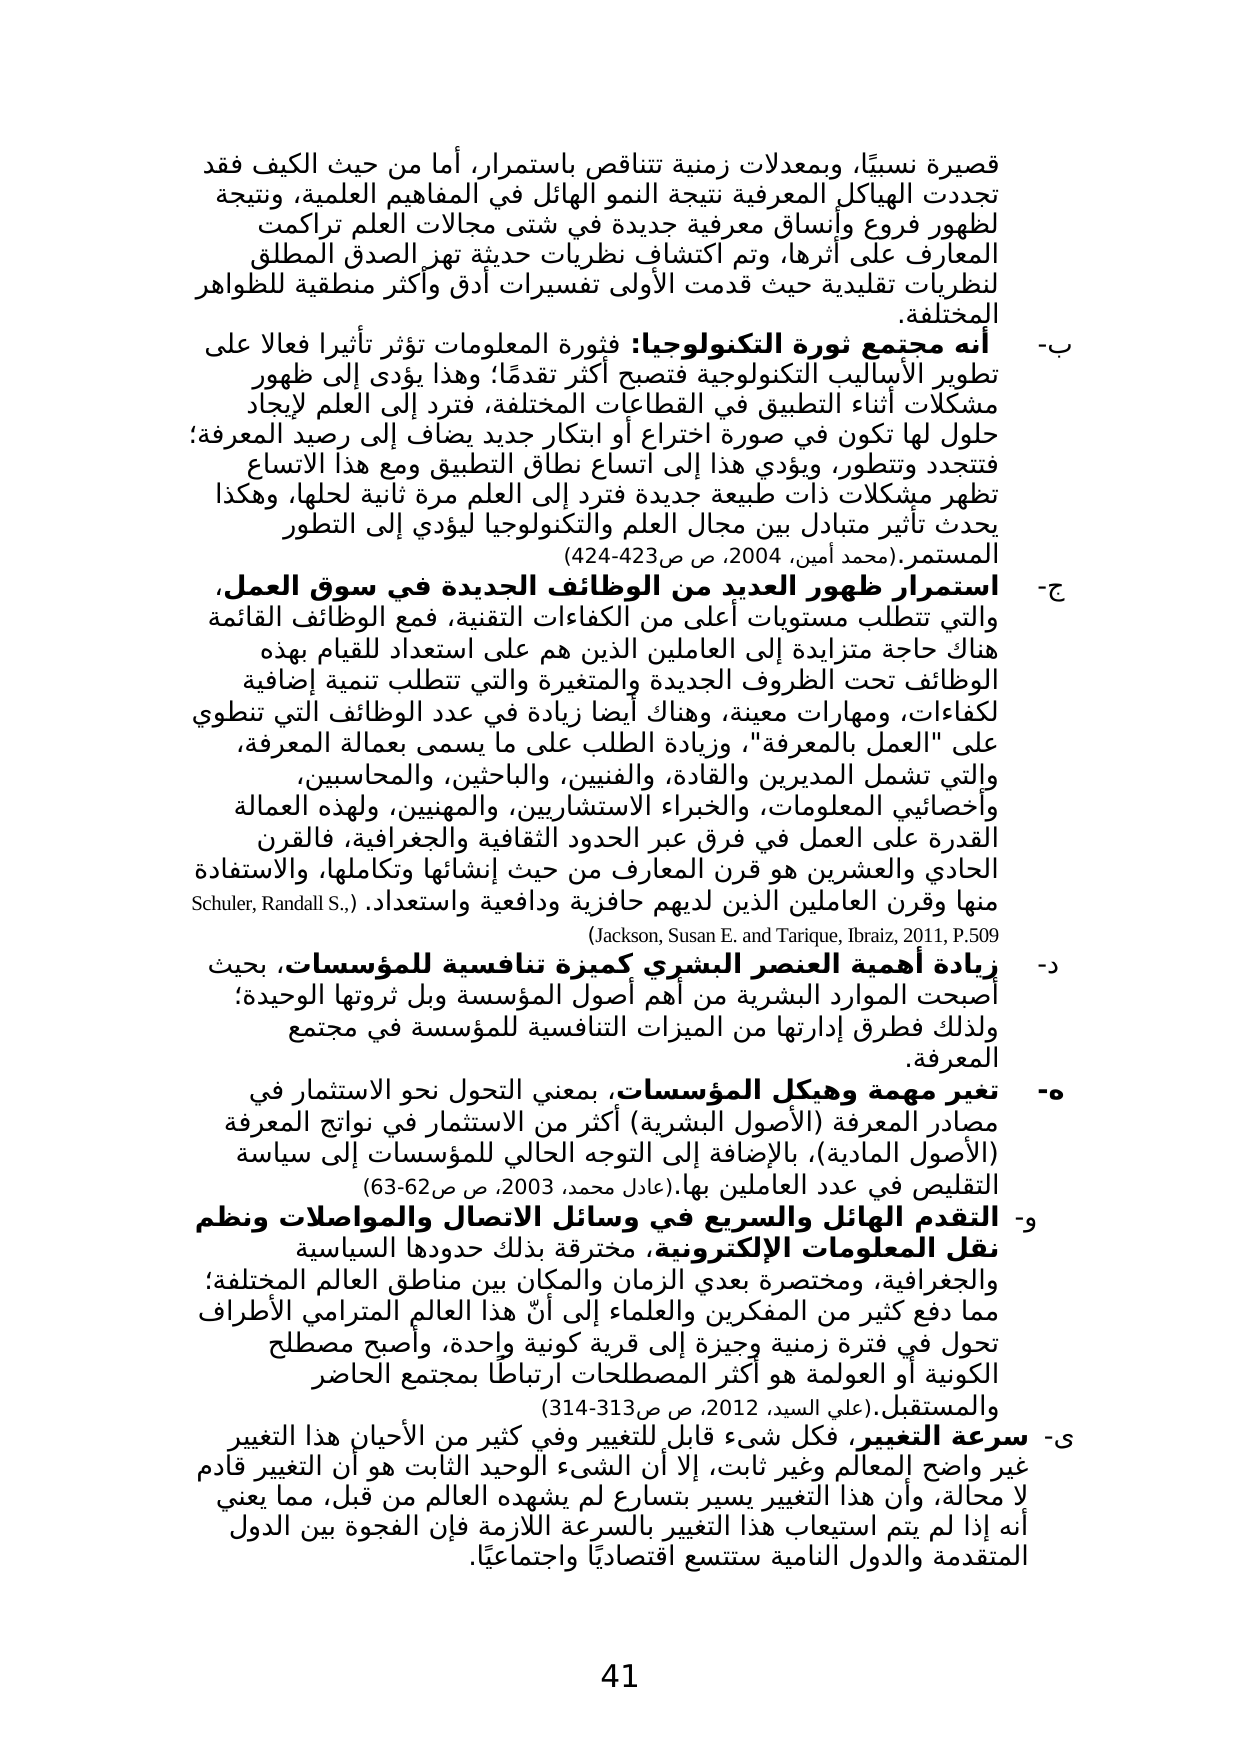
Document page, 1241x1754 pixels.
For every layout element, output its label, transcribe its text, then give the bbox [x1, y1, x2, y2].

list استمرار ظهور العديد من الوظائف الجديدة في سوق العمل، والتي تتطلب مستويات أعلى من الكفاءات التقنية، فمع الوظائف القائمة هناك حاجة متزايدة إلى العاملين الذين هم على استعداد للقيام بهذه الوظائف تحت الظروف الجديدة والمتغيرة والتي تتطلب تنمية إضافية لكفاءات، ومهارات معينة، وهناك أيضا زيادة في عدد الوظائف التي تنطوي على "العمل بالمعرفة"، وزيادة الطلب على ما يسمى بعمالة المعرفة، والتي تشمل المديرين والقادة، والفنيين، والباحثين، والمحاسبين، وأخصائيي المعلومات، والخبراء الاستشاريين، والمهنيين، ولهذه العمالة القدرة على العمل في فرق عبر الحدود الثقافية والجغرافية، فالقرن الحادي والعشرين هو قرن المعارف من حيث إنشائها وتكاملها، والاستفادة منها وقرن العاملين الذين لديهم حافزية ودافعية واستعداد. (Schuler, Randall S., Jackson, Susan E. and Tarique, Ibraiz, 2011, P.509) [187, 570, 1037, 948]
list تغير مهمة وهيكل المؤسسات، بمعني التحول نحو الاستثمار في مصادر المعرفة (الأصول البشرية) أكثر من الاستثمار في نواتج المعرفة (الأصول المادية)، بالإضافة إلى التوجه الحالي للمؤسسات إلى سياسة التقليص في عدد العاملين بها.(عادل محمد، 2003، ص ص62-63) [187, 1074, 1037, 1201]
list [187, 150, 1037, 330]
list التقدم الهائل والسريع في وسائل الاتصال والمواصلات ونظم نقل المعلومات الإلكترونية، مخترقة بذلك حدودها السياسية والجغرافية، ومختصرة بعدي الزمان والمكان بين مناطق العالم المختلفة؛ مما دفع كثير من المفكرين والعلماء إلى أنّ هذا العالم المترامي الأطراف تحول في فترة زمنية وجيزة إلى قرية كونية واحدة، وأصبح مصطلح الكونية أو العولمة هو أكثر المصطلحات ارتباطًا بمجتمع الحاضر والمستقبل.(علي السيد، 2012، ص ص313-314) [187, 1201, 1014, 1422]
list زيادة أهمية العنصر البشري كميزة تنافسية للمؤسسات، بحيث أصبحت الموارد البشرية من أهم أصول المؤسسة وبل ثروتها الوحيدة؛ ولذلك فطرق إدارتها من الميزات التنافسية للمؤسسة في مجتمع المعرفة. [187, 948, 1037, 1074]
list سرعة التغيير، فكل شىء قابل للتغيير وفي كثير من الأحيان هذا التغيير غير واضح المعالم وغير ثابت، إلا أن الشىء الوحيد الثابت هو أن التغيير قادم لا محالة، وأن هذا التغيير يسير بتسارع لم يشهده العالم من قبل، مما يعني أنه إذا لم يتم استيعاب هذا التغيير بالسرعة اللازمة فإن الفجوة بين الدول المتقدمة والدول النامية ستتسع اقتصاديًا واجتماعيًا. [187, 1422, 1044, 1572]
list أنه مجتمع ثورة التكنولوجيا: فثورة المعلومات تؤثر تأثيرا فعالا على تطوير الأساليب التكنولوجية فتصبح أكثر تقدمًا؛ وهذا يؤدى إلى ظهور مشكلات أثناء التطبيق في القطاعات المختلفة، فترد إلى العلم لإيجاد حلول لها تكون في صورة اختراع أو ابتكار جديد يضاف إلى رصيد المعرفة؛ فتتجدد وتتطور، ويؤدي هذا إلى اتساع نطاق التطبيق ومع هذا الاتساع تظهر مشكلات ذات طبيعة جديدة فترد إلى العلم مرة ثانية لحلها، وهكذا يحدث تأثير متبادل بين مجال العلم والتكنولوجيا ليؤدي إلى التطور المستمر.(محمد أمين، 2004، ص ص423-424) [187, 330, 1037, 570]
